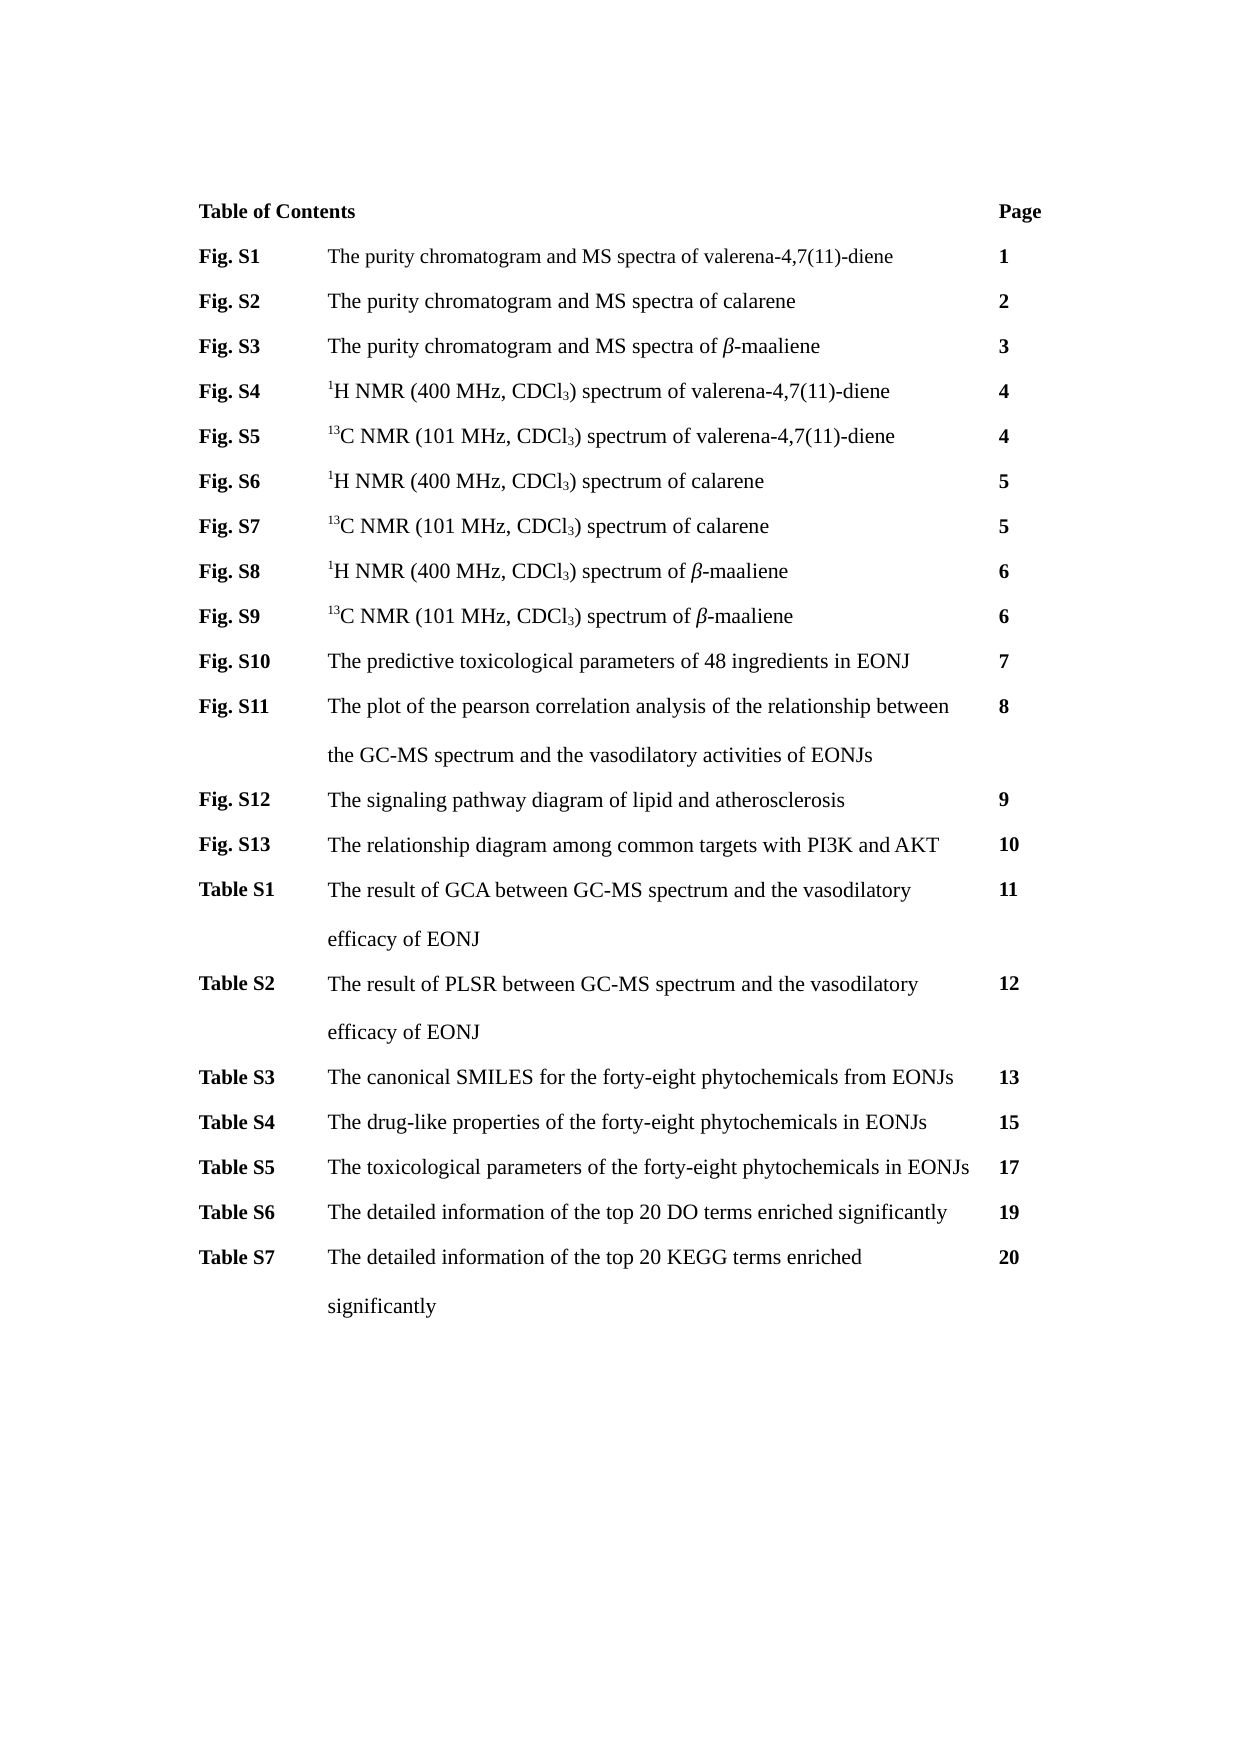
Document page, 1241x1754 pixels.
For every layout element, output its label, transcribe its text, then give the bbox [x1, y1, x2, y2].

table_cell Fig. S4 [188, 375, 316, 419]
table_cell 6 [987, 600, 1053, 644]
table_cell 13C NMR (101 MHz, CDCl3) spectrum of β-maaliene [316, 600, 987, 644]
table_cell 3 [987, 330, 1053, 374]
table_cell Fig. S6 [188, 465, 316, 509]
table_cell 13C NMR (101 MHz, CDCl3) spectrum of calarene [316, 510, 987, 554]
table_cell Fig. S13 [188, 828, 316, 873]
table_cell 20 [987, 1241, 1053, 1334]
table_cell 1H NMR (400 MHz, CDCl3) spectrum of calarene [316, 465, 987, 509]
table_cell Table S2 [188, 967, 316, 1061]
table_cell The detailed information of the top 20 DO terms enriched significantly [316, 1196, 987, 1241]
table_cell The predictive toxicological parameters of 48 ingredients in EONJ [316, 645, 987, 689]
table_cell Table S3 [188, 1061, 316, 1106]
table_cell Fig. S11 [188, 690, 316, 783]
table_cell 11 [987, 873, 1053, 967]
table_cell 1H NMR (400 MHz, CDCl3) spectrum of β-maaliene [316, 555, 987, 599]
table_cell Table S5 [188, 1151, 316, 1196]
table_header Table of Contents [188, 195, 987, 239]
table_cell The result of GCA between GC-MS spectrum and the vasodilatory efficacy of EONJ [316, 873, 987, 967]
table_cell The detailed information of the top 20 KEGG terms enriched significantly [316, 1241, 987, 1334]
table_cell The canonical SMILES for the forty-eight phytochemicals from EONJs [316, 1061, 987, 1106]
table_cell 13C NMR (101 MHz, CDCl3) spectrum of valerena-4,7(11)-diene [316, 420, 987, 464]
table_cell 4 [987, 420, 1053, 464]
table_cell Fig. S3 [188, 330, 316, 374]
table_cell The drug-like properties of the forty-eight phytochemicals in EONJs [316, 1106, 987, 1151]
table_cell Table S6 [188, 1196, 316, 1241]
table_cell 10 [987, 828, 1053, 873]
table_cell The toxicological parameters of the forty-eight phytochemicals in EONJs [316, 1151, 987, 1196]
table_cell 13 [987, 1061, 1053, 1106]
table_cell Fig. S2 [188, 285, 316, 329]
table_cell Fig. S10 [188, 645, 316, 689]
table_cell 6 [987, 555, 1053, 599]
table_cell 19 [987, 1196, 1053, 1241]
table_cell The result of PLSR between GC-MS spectrum and the vasodilatory efficacy of EONJ [316, 967, 987, 1061]
table_cell 1 [987, 240, 1053, 284]
table_cell 5 [987, 465, 1053, 509]
table_cell The purity chromatogram and MS spectra of valerena-4,7(11)-diene [316, 240, 987, 284]
table_cell The relationship diagram among common targets with PI3K and AKT [316, 828, 987, 873]
table_header Page [987, 195, 1053, 239]
table_cell Fig. S7 [188, 510, 316, 554]
table_cell The plot of the pearson correlation analysis of the relationship between the GC-MS spectrum and the vasodilatory activities of EONJs [316, 690, 987, 783]
table_cell The purity chromatogram and MS spectra of β-maaliene [316, 330, 987, 374]
table_cell 15 [987, 1106, 1053, 1151]
table_cell 12 [987, 967, 1053, 1061]
table_cell The purity chromatogram and MS spectra of calarene [316, 285, 987, 329]
table_cell 5 [987, 510, 1053, 554]
table_cell Fig. S8 [188, 555, 316, 599]
table_cell 7 [987, 645, 1053, 689]
table_cell 17 [987, 1151, 1053, 1196]
table_cell Table S7 [188, 1241, 316, 1334]
table_cell Table S1 [188, 873, 316, 967]
table_cell 9 [987, 783, 1053, 828]
table_cell 2 [987, 285, 1053, 329]
table_cell Fig. S12 [188, 783, 316, 828]
table_cell 4 [987, 375, 1053, 419]
table_cell Fig. S9 [188, 600, 316, 644]
table_cell 1H NMR (400 MHz, CDCl3) spectrum of valerena-4,7(11)-diene [316, 375, 987, 419]
table_cell Table S4 [188, 1106, 316, 1151]
table_cell 8 [987, 690, 1053, 783]
table_cell The signaling pathway diagram of lipid and atherosclerosis [316, 783, 987, 828]
table_cell Fig. S5 [188, 420, 316, 464]
table_cell Fig. S1 [188, 240, 316, 284]
